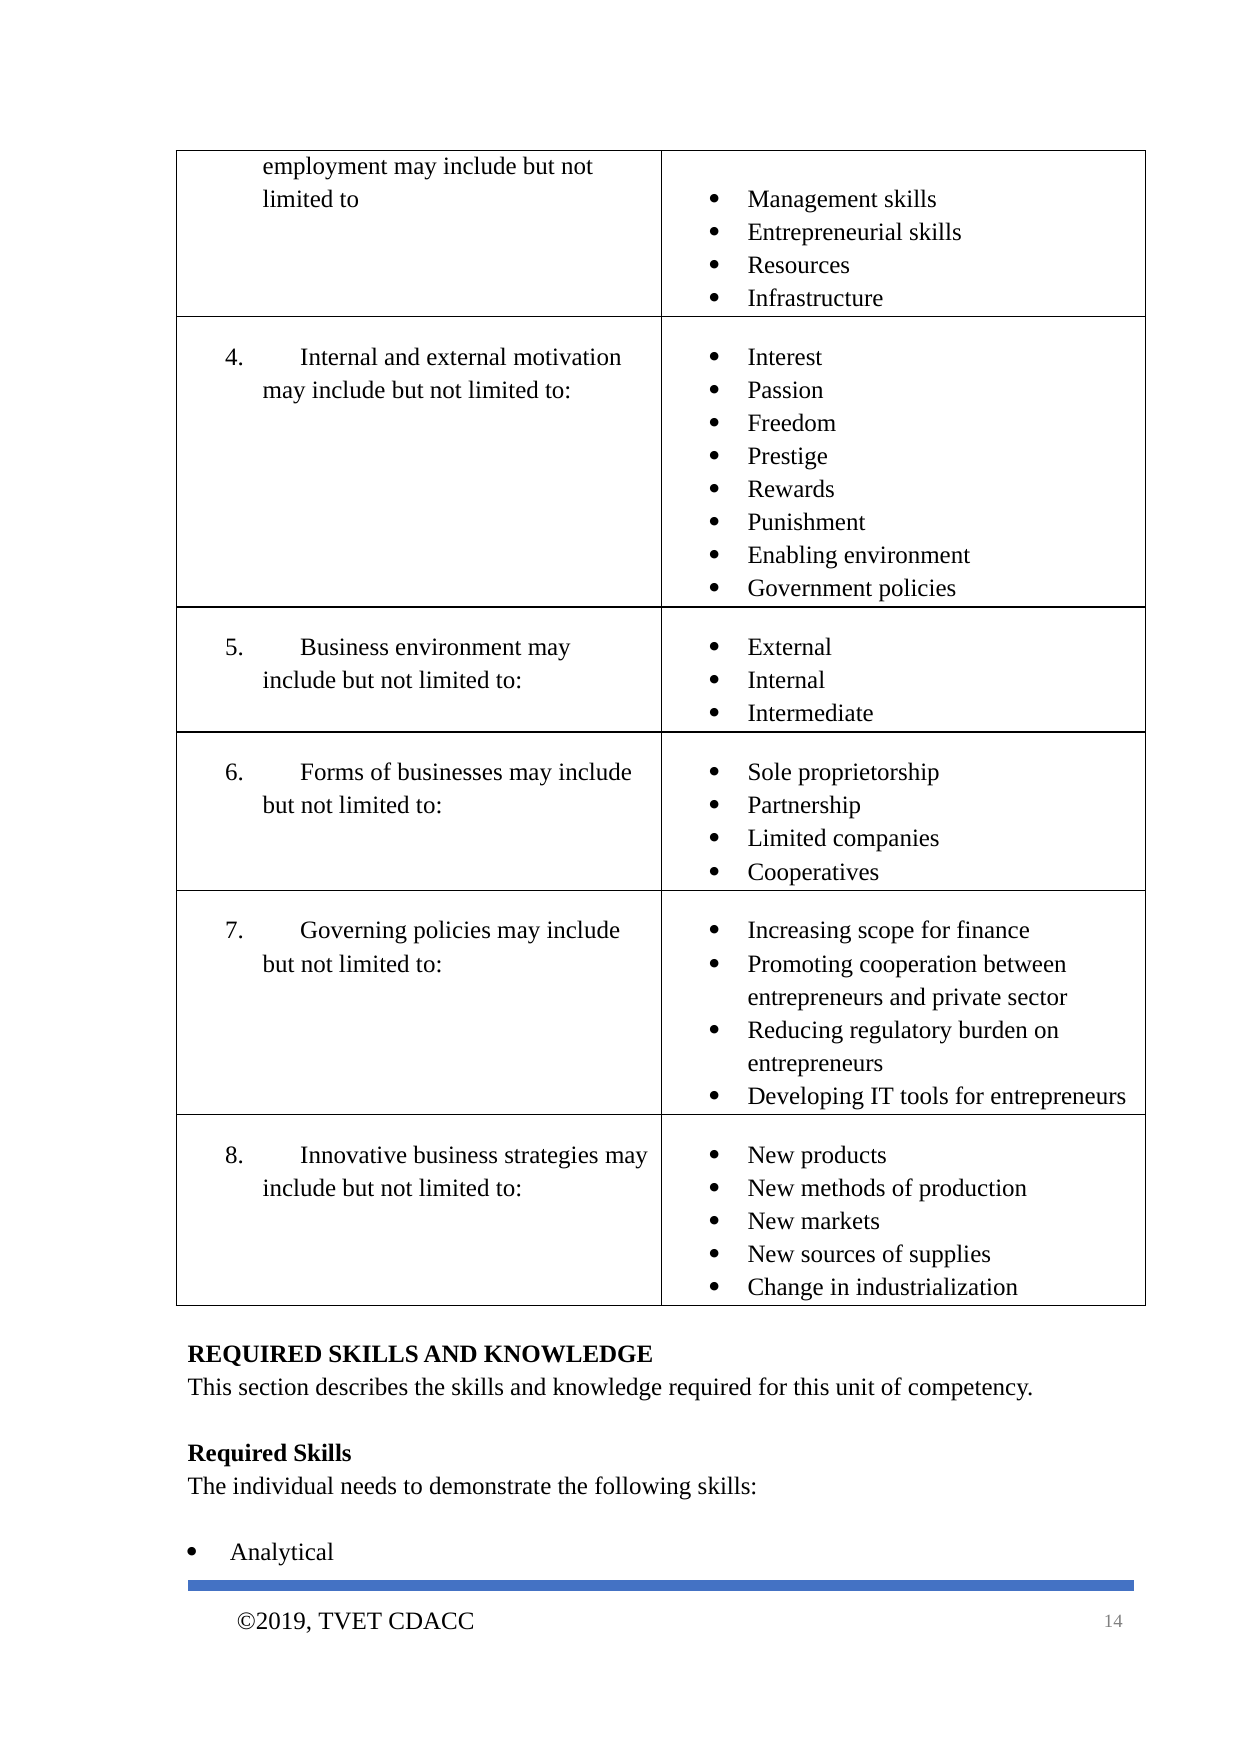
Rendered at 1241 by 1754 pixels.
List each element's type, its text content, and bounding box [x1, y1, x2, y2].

table_cell Technical skills Management skills Entrepreneurial skills Resources Infrastructure [662, 151, 1145, 316]
table_cell Internal and external motivation may include but not limited to: [177, 317, 661, 606]
table_cell Increasing scope for finance Promoting cooperation between entrepreneurs and private sector Reducing regulatory burden on entrepreneurs Developing IT tools for entrepreneurs [662, 891, 1145, 1114]
text The individual needs to demonstrate the following skills: [187, 1471, 1134, 1500]
table_cell Requirements for entry into self-employment may include but not limited to [177, 151, 661, 316]
table_cell Business environment may include but not limited to: [177, 608, 661, 731]
list Analytical [187, 1537, 1134, 1566]
table_cell New products New methods of production New markets New sources of supplies Change in industrialization [662, 1115, 1145, 1305]
table_cell External Internal Intermediate [662, 608, 1145, 731]
table_cell Forms of businesses may include but not limited to: [177, 733, 661, 889]
text REQUIRED SKILLS AND KNOWLEDGE [187, 1339, 1134, 1368]
text This section describes the skills and knowledge required for this unit of competency. [187, 1372, 1134, 1401]
table_cell Governing policies may include but not limited to: [177, 891, 661, 1114]
table_cell Interest Passion Freedom Prestige Rewards Punishment Enabling environment Government policies [662, 317, 1145, 606]
text Required Skills [187, 1438, 1134, 1467]
table_cell Innovative business strategies may include but not limited to: [177, 1115, 661, 1305]
table_cell Sole proprietorship Partnership Limited companies Cooperatives [662, 733, 1145, 889]
